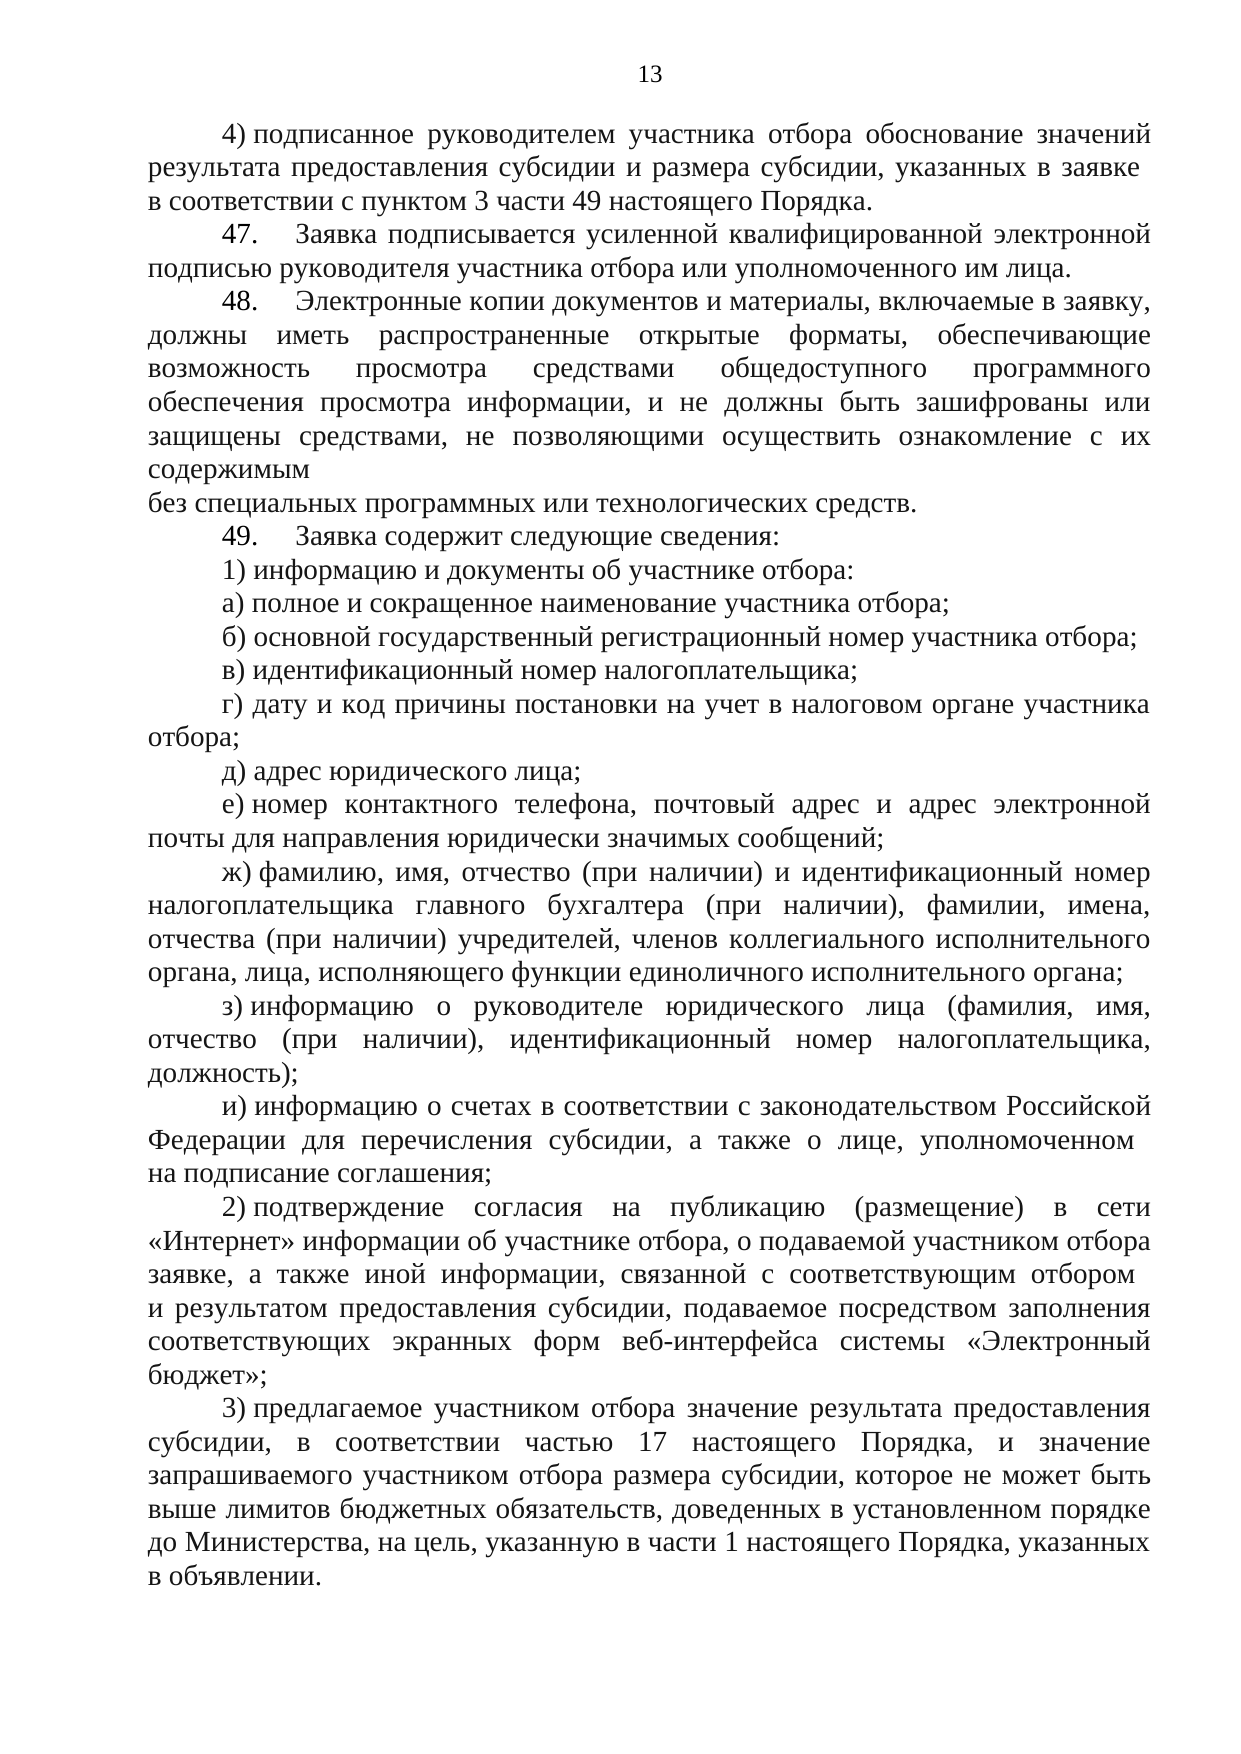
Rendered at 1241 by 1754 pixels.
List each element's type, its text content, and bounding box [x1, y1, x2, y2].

text 2) подтверждение согласия на публикацию (размещение) в сети «Интернет» информации об участнике отбора, о подаваемой участником отбора заявке, а также иной информации, связанной с соответствующим отбором и результатом предоставления субсидии, подаваемое посредством заполнения соответствующих экранных форм веб-интерфейса системы «Электронный бюджет»; [148, 1189, 1152, 1390]
text а) полное и сокращенное наименование участника отбора; [148, 585, 1152, 619]
text 1) информацию и документы об участнике отбора: [148, 552, 1152, 585]
text 4) подписанное руководителем участника отбора обоснование значений результата предоставления субсидии и размера субсидии, указанных в заявке в соответствии с пунктом 3 части 49 настоящего Порядка. [148, 116, 1152, 216]
text г) дату и код причины постановки на учет в налоговом органе участника отбора; [148, 686, 1152, 753]
text б) основной государственный регистрационный номер участника отбора; [148, 619, 1152, 652]
text з) информацию о руководителе юридического лица (фамилия, имя, отчество (при наличии), идентификационный номер налогоплательщика, должность); [148, 988, 1152, 1088]
list Заявка подписывается усиленной квалифицированной электронной подписью руководителя участника отбора или уполномоченного им лица. [148, 216, 1152, 283]
text и) информацию о счетах в соответствии с законодательством Российской Федерации для перечисления субсидии, а также о лице, уполномоченном на подписание соглашения; [148, 1088, 1152, 1189]
text ж) фамилию, имя, отчество (при наличии) и идентификационный номер налогоплательщика главного бухгалтера (при наличии), фамилии, имена, отчества (при наличии) учредителей, членов коллегиального исполнительного органа, лица, исполняющего функции единоличного исполнительного органа; [148, 854, 1152, 988]
text д) адрес юридического лица; [148, 753, 1152, 787]
text е) номер контактного телефона, почтовый адрес и адрес электронной почты для направления юридически значимых сообщений; [148, 787, 1152, 854]
list Электронные копии документов и материалы, включаемые в заявку, должны иметь распространенные открытые форматы, обеспечивающие возможность просмотра средствами общедоступного программного обеспечения просмотра информации, и не должны быть зашифрованы или защищены средствами, не позволяющими осуществить ознакомление с их содержимым без специальных программных или технологических средств. [148, 283, 1152, 518]
text в) идентификационный номер налогоплательщика; [148, 652, 1152, 686]
list Заявка содержит следующие сведения: [148, 518, 1152, 552]
text 3) предлагаемое участником отбора значение результата предоставления субсидии, в соответствии частью 17 настоящего Порядка, и значение запрашиваемого участником отбора размера субсидии, которое не может быть выше лимитов бюджетных обязательств, доведенных в установленном порядке до Министерства, на цель, указанную в части 1 настоящего Порядка, указанных в объявлении. [148, 1390, 1152, 1592]
